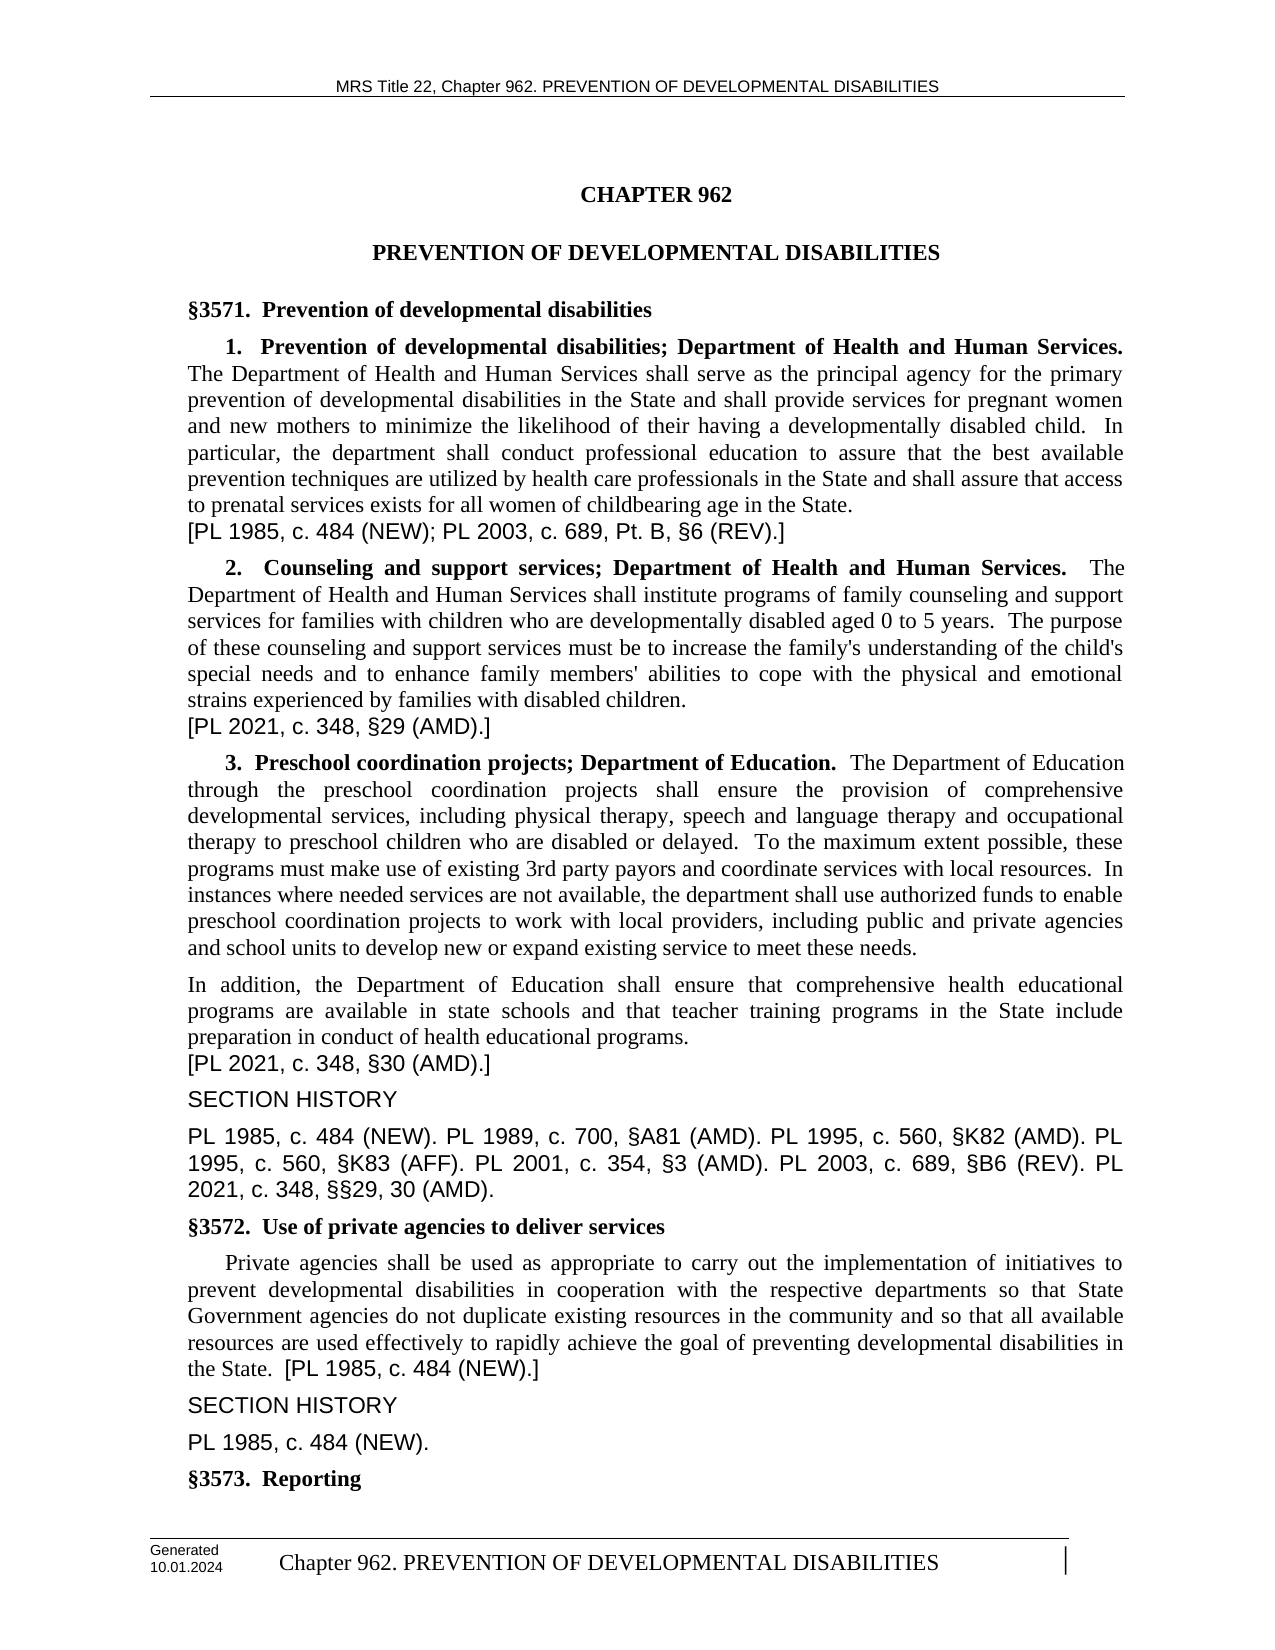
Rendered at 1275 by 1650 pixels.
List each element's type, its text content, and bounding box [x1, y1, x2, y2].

text SECTION HISTORY [187, 1392, 1125, 1418]
text PL 1985, c. 484 (NEW). PL 1989, c. 700, §A81 (AMD). PL 1995, c. 560, §K82 (AMD). PL 1995, c. 560, §K83 (AFF). PL 2001, c. 354, §3 (AMD). PL 2003, c. 689, §B6 (REV). PL 2021, c. 348, §§29, 30 (AMD). [187, 1123, 1125, 1202]
text PL 1985, c. 484 (NEW). [187, 1428, 1125, 1455]
text §3571. Prevention of developmental disabilities [187, 296, 1125, 323]
text SECTION HISTORY [187, 1086, 1125, 1113]
text 1. Prevention of developmental disabilities; Department of Health and Human Services. The Department of Health and Human Services shall serve as the principal agency for the primary prevention of developmental disabilities in the State and shall provide services for pregnant women and new mothers to minimize the likelihood of their having a developmentally disabled child. In particular, the department shall conduct professional education to assure that the best available prevention techniques are utilized by health care professionals in the State and shall assure that access to prenatal services exists for all women of childbearing age in the State. [187, 333, 1125, 518]
text [PL 2021, c. 348, §29 (AMD).] [187, 713, 1125, 739]
text §3572. Use of private agencies to deliver services [187, 1213, 1125, 1239]
text In addition, the Department of Education shall ensure that comprehensive health educational programs are available in state schools and that teacher training programs in the State include preparation in conduct of health educational programs. [187, 971, 1125, 1050]
text §3573. Reporting [187, 1465, 1125, 1492]
text 2. Counseling and support services; Department of Health and Human Services. The Department of Health and Human Services shall institute programs of family counseling and support services for families with children who are developmentally disabled aged 0 to 5 years. The purpose of these counseling and support services must be to increase the family's understanding of the child's special needs and to enhance family members' abilities to cope with the physical and emotional strains experienced by families with disabled children. [187, 554, 1125, 713]
text CHAPTER 962 [187, 181, 1125, 208]
text PREVENTION OF DEVELOPMENTAL DISABILITIES [187, 239, 1125, 265]
text Private agencies shall be used as appropriate to carry out the implementation of initiatives to prevent developmental disabilities in cooperation with the respective departments so that State Government agencies do not duplicate existing resources in the community and so that all available resources are used effectively to rapidly achieve the goal of preventing developmental disabilities in the State. [PL 1985, c. 484 (NEW).] [187, 1249, 1125, 1381]
text 3. Preschool coordination projects; Department of Education. The Department of Education through the preschool coordination projects shall ensure the provision of comprehensive developmental services, including physical therapy, speech and language therapy and occupational therapy to preschool children who are disabled or delayed. To the maximum extent possible, these programs must make use of existing 3rd party payors and coordinate services with local resources. In instances where needed services are not available, the department shall use authorized funds to enable preschool coordination projects to work with local providers, including public and private agencies and school units to develop new or expand existing service to meet these needs. [187, 749, 1125, 960]
text [PL 2021, c. 348, §30 (AMD).] [187, 1050, 1125, 1076]
text [PL 1985, c. 484 (NEW); PL 2003, c. 689, Pt. B, §6 (REV).] [187, 518, 1125, 544]
